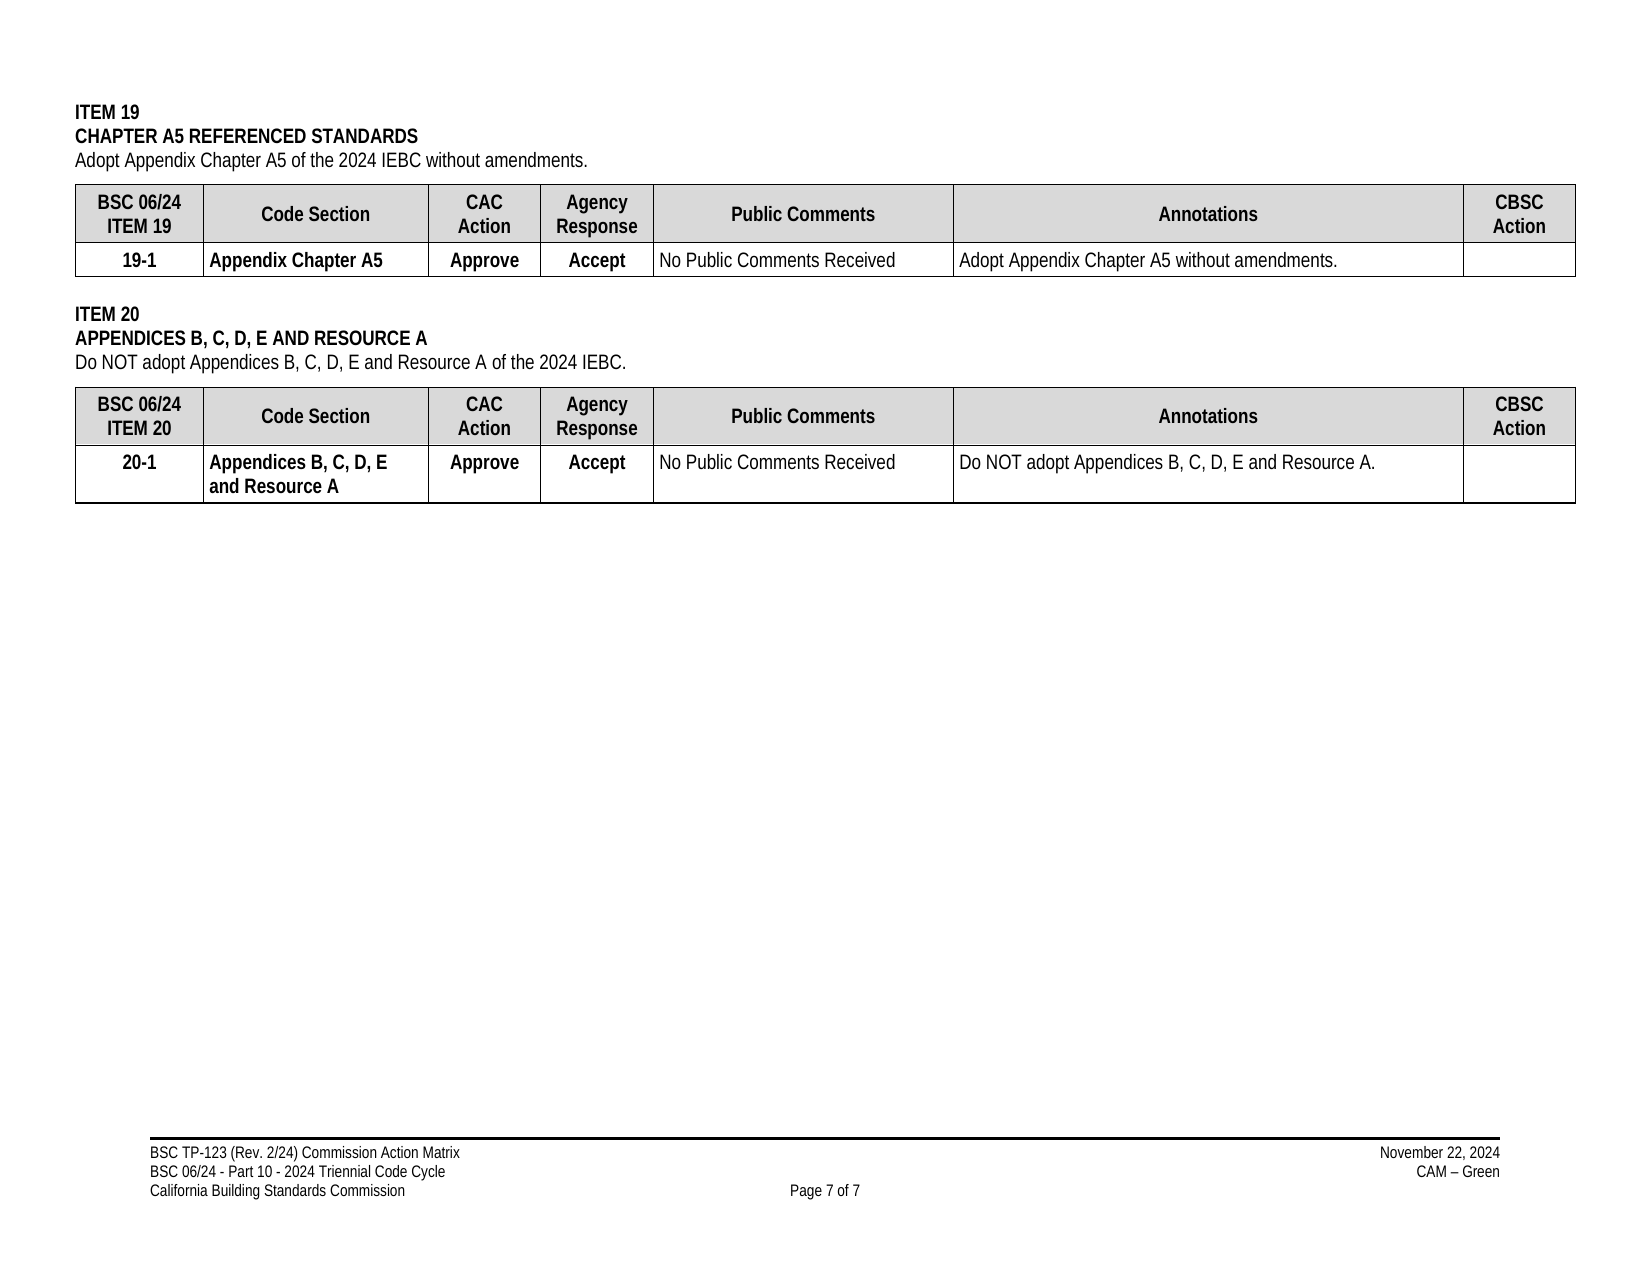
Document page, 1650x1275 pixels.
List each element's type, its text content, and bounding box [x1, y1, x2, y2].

table_header BSC 06/24 ITEM 19 [76, 185, 203, 242]
table_cell 19-1 [76, 243, 203, 276]
table_header BSC 06/24 ITEM 20 [76, 388, 203, 444]
table_cell Appendices B, C, D, E and Resource A [204, 446, 428, 502]
text Do NOT adopt Appendices B, C, D, E and Resource A of the 2024 IEBC. [75, 350, 1575, 374]
table_header CBSC Action [1464, 185, 1575, 242]
table_header Annotations [954, 185, 1463, 242]
table_header Public Comments [654, 185, 953, 242]
table_header Agency Response [541, 388, 653, 444]
table_header Agency Response [541, 185, 653, 242]
table_cell 20-1 [76, 446, 203, 502]
subtitle ITEM 19 Chapter A5 REFERENCED STANDARDS [75, 100, 1575, 148]
table_cell Accept [541, 446, 653, 502]
table_header Code Section [204, 185, 428, 242]
table_header CAC Action [429, 388, 540, 444]
table_cell Appendix Chapter A5 [204, 243, 428, 276]
table_cell [1464, 243, 1575, 276]
table_cell Adopt Appendix Chapter A5 without amendments. [954, 243, 1463, 276]
table_cell Approve [429, 446, 540, 502]
subtitle ITEM 20 Appendices B, C, D, E and Resource A [75, 302, 1575, 350]
table_cell No Public Comments Received [654, 446, 953, 502]
table_cell Accept [541, 243, 653, 276]
table_cell Do NOT adopt Appendices B, C, D, E and Resource A. [954, 446, 1463, 502]
table_cell No Public Comments Received [654, 243, 953, 276]
table_header Code Section [204, 388, 428, 444]
table_header CBSC Action [1464, 388, 1575, 444]
table_cell [1464, 446, 1575, 502]
table_header Annotations [954, 388, 1463, 444]
table_header Public Comments [654, 388, 953, 444]
text Adopt Appendix Chapter A5 of the 2024 IEBC without amendments. [75, 148, 1575, 172]
table_header CAC Action [429, 185, 540, 242]
table_cell Approve [429, 243, 540, 276]
